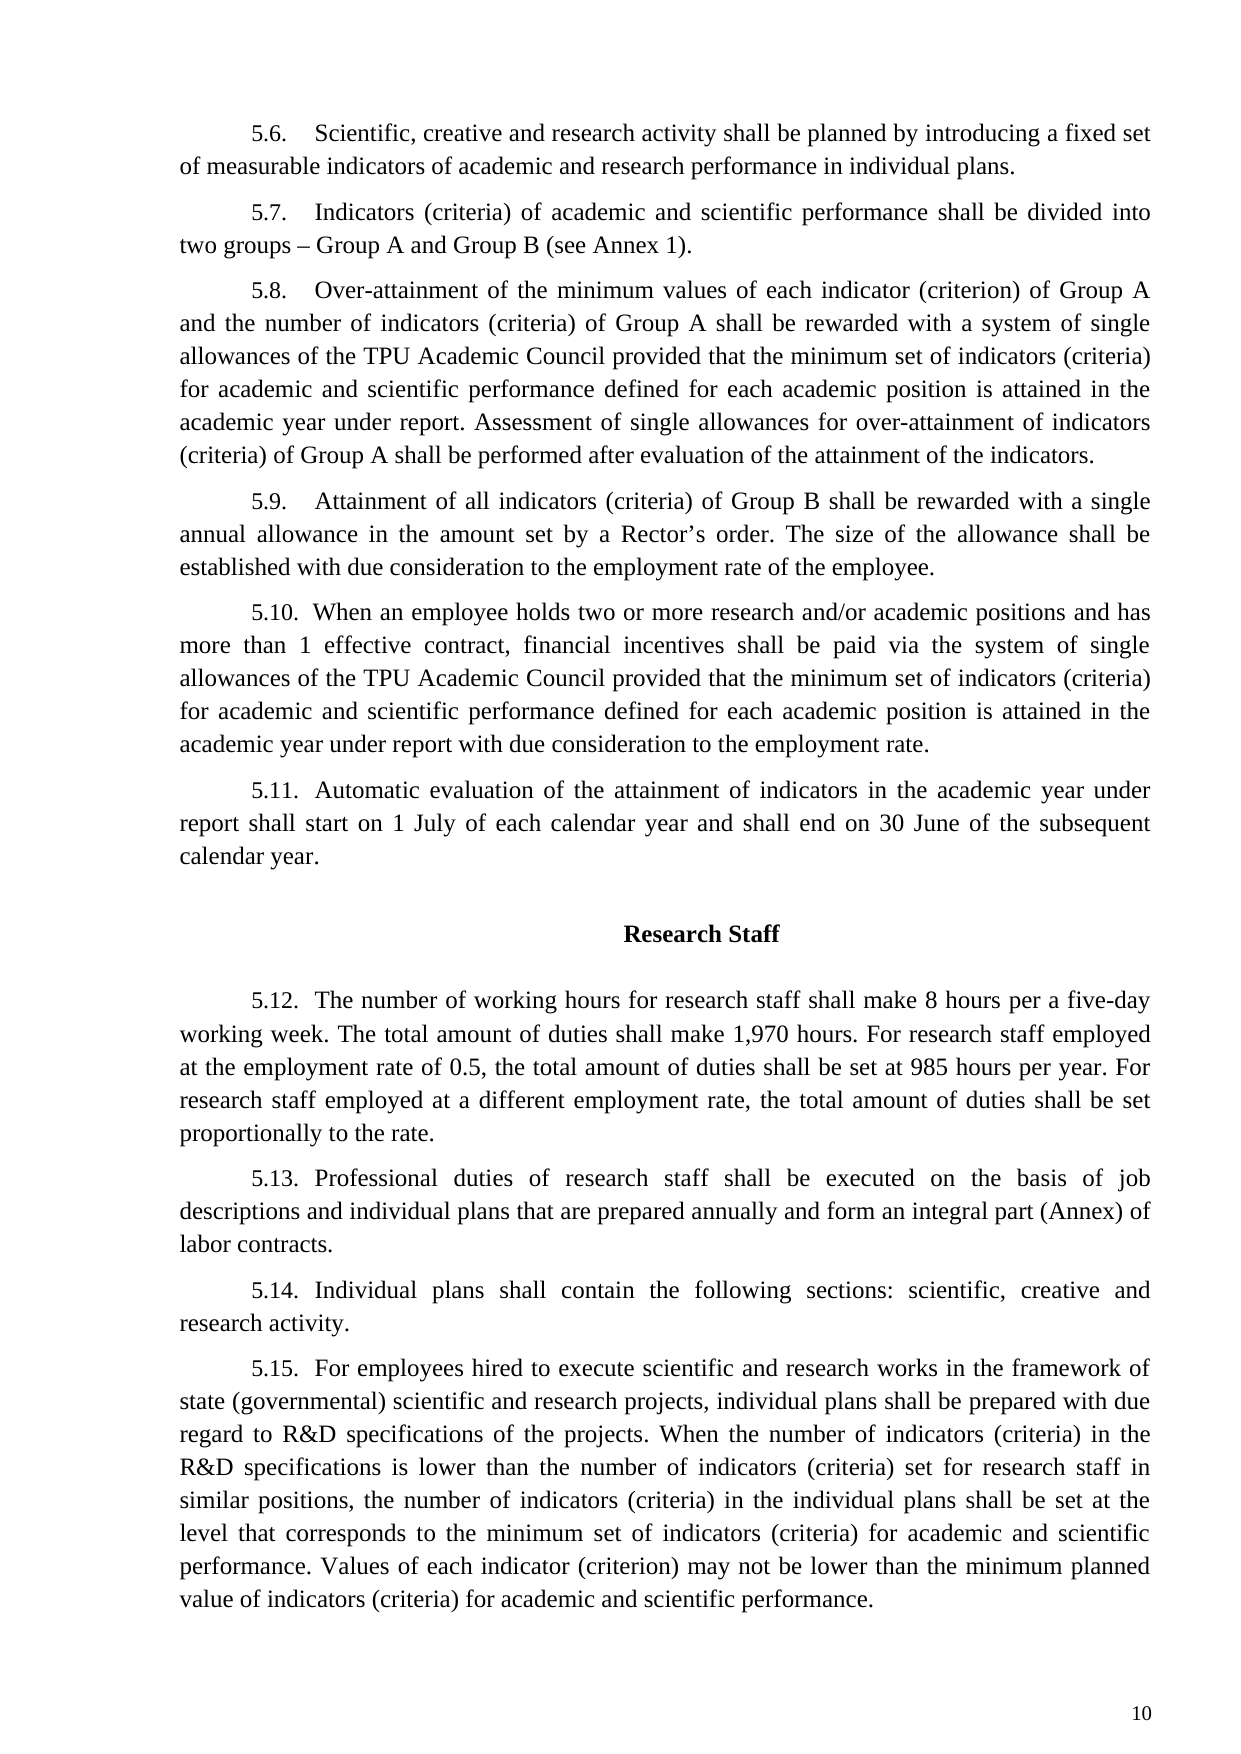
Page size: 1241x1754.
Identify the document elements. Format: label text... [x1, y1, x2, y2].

list When an employee holds two or more research and/or academic positions and has more than 1 effective contract, financial incentives shall be paid via the system of single allowances of the TPU Academic Council provided that the minimum set of indicators (criteria) for academic and scientific performance defined for each academic position is attained in the academic year under report with due consideration to the employment rate. [179, 597, 1152, 758]
list Automatic evaluation of the attainment of indicators in the academic year under report shall start on 1 July of each calendar year and shall end on 30 June of the subsequent calendar year. [179, 775, 1152, 870]
list Indicators (criteria) of academic and scientific performance shall be divided into two groups – Group А and Group B (see Annex 1). [179, 197, 1152, 258]
list Over-attainment of the minimum values of each indicator (criterion) of Group A and the number of indicators (criteria) of Group A shall be rewarded with a system of single allowances of the TPU Academic Council provided that the minimum set of indicators (criteria) for academic and scientific performance defined for each academic position is attained in the academic year under report. Assessment of single allowances for over-attainment of indicators (criteria) of Group A shall be performed after evaluation of the attainment of the indicators. [179, 275, 1152, 469]
list The number of working hours for research staff shall make 8 hours per a five-day working week. The total amount of duties shall make 1,970 hours. For research staff employed at the employment rate of 0.5, the total amount of duties shall be set at 985 hours per year. For research staff employed at a different employment rate, the total amount of duties shall be set proportionally to the rate. [179, 986, 1152, 1146]
list For employees hired to execute scientific and research works in the framework of state (governmental) scientific and research projects, individual plans shall be prepared with due regard to R&D specifications of the projects. When the number of indicators (criteria) in the R&D specifications is lower than the number of indicators (criteria) set for research staff in similar positions, the number of indicators (criteria) in the individual plans shall be set at the level that corresponds to the minimum set of indicators (criteria) for academic and scientific performance. Values of each indicator (criterion) may not be lower than the minimum planned value of indicators (criteria) for academic and scientific performance. [179, 1353, 1152, 1613]
list Attainment of all indicators (criteria) of Group B shall be rewarded with a single annual allowance in the amount set by a Rector’s order. The size of the allowance shall be established with due consideration to the employment rate of the employee. [179, 486, 1152, 581]
text Research Staff [179, 919, 1152, 948]
list Individual plans shall contain the following sections: scientific, creative and research activity. [179, 1275, 1152, 1337]
list Scientific, creative and research activity shall be planned by introducing a fixed set of measurable indicators of academic and research performance in individual plans. [179, 118, 1152, 180]
list Professional duties of research staff shall be executed on the basis of job descriptions and individual plans that are prepared annually and form an integral part (Annex) of labor contracts. [179, 1163, 1152, 1258]
